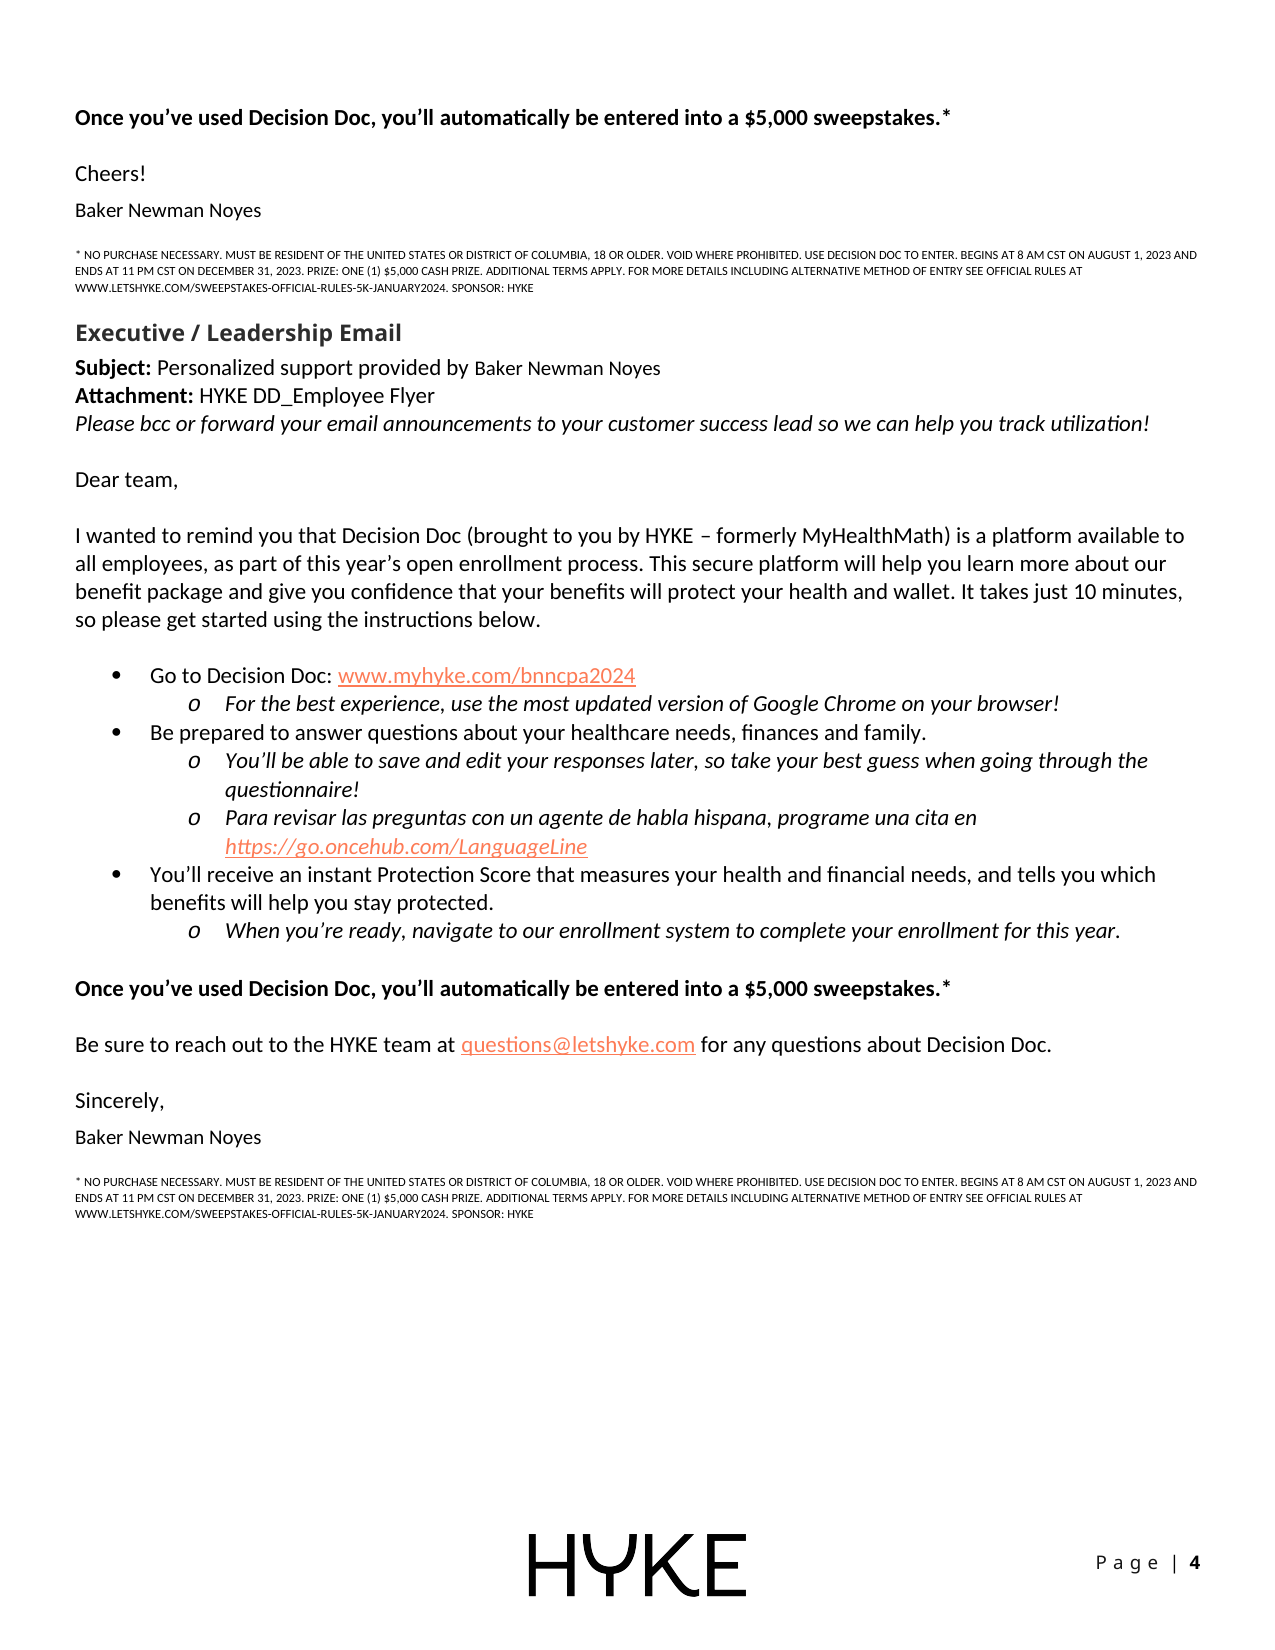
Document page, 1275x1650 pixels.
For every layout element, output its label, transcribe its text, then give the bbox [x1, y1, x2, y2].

text Dear team, [75, 465, 1200, 493]
text Once you’ve used Decision Doc, you’ll automatically be entered into a $5,000 sweepstakes.* [75, 103, 1200, 131]
list Para revisar las preguntas con un agente de habla hispana, programe una cita en https://go.oncehub.com/LanguageLine [187, 803, 1200, 861]
text Be sure to reach out to the HYKE team at questions@letshyke.com for any questions about Decision Doc. [75, 1030, 1200, 1058]
text * NO PURCHASE NECESSARY. MUST BE RESIDENT OF THE UNITED STATES OR DISTRICT OF COLUMBIA, 18 OR OLDER. VOID WHERE PROHIBITED. USE DECISION DOC TO ENTER. BEGINS AT 8 AM CST ON AUGUST 1, 2023 AND ENDS AT 11 PM CST ON DECEMBER 31, 2023. PRIZE: ONE (1) $5,000 CASH PRIZE. ADDITIONAL TERMS APPLY. FOR MORE DETAILS INCLUDING ALTERNATIVE METHOD OF ENTRY SEE OFFICIAL RULES AT WWW.LETSHYKE.COM/SWEEPSTAKES-OFFICIAL-RULES-5K-JANUARY2024. SPONSOR: HYKE [75, 247, 1200, 295]
text * NO PURCHASE NECESSARY. MUST BE RESIDENT OF THE UNITED STATES OR DISTRICT OF COLUMBIA, 18 OR OLDER. VOID WHERE PROHIBITED. USE DECISION DOC TO ENTER. BEGINS AT 8 AM CST ON AUGUST 1, 2023 AND ENDS AT 11 PM CST ON DECEMBER 31, 2023. PRIZE: ONE (1) $5,000 CASH PRIZE. ADDITIONAL TERMS APPLY. FOR MORE DETAILS INCLUDING ALTERNATIVE METHOD OF ENTRY SEE OFFICIAL RULES AT WWW.LETSHYKE.COM/SWEEPSTAKES-OFFICIAL-RULES-5K-JANUARY2024. SPONSOR: HYKE [75, 1174, 1200, 1222]
text Please bcc or forward your email announcements to your customer success lead so we can help you track utilization! [75, 409, 1200, 437]
text Cheers! [75, 159, 1200, 187]
text Sincerely, [75, 1086, 1200, 1114]
text I wanted to remind you that Decision Doc (brought to you by HYKE – formerly MyHealthMath) is a platform available to all employees, as part of this year’s open enrollment process. This secure platform will help you learn more about our benefit package and give you confidence that your benefits will protect your health and wallet. It takes just 10 minutes, so please get started using the instructions below. [75, 521, 1200, 633]
list You’ll be able to save and edit your responses later, so take your best guess when going through the questionnaire! [187, 746, 1200, 803]
text Attachment: HYKE DD_Employee Flyer [75, 381, 1200, 409]
list When you’re ready, navigate to our enrollment system to complete your enrollment for this year. [187, 917, 1200, 946]
picture [528, 1534, 746, 1597]
list For the best experience, use the most updated version of Google Chrome on your browser! [187, 689, 1200, 718]
text Subject: Personalized support provided by [75, 353, 1200, 381]
text Once you’ve used Decision Doc, you’ll automatically be entered into a $5,000 sweepstakes.* [75, 974, 1200, 1002]
list Be prepared to answer questions about your healthcare needs, finances and family. [112, 718, 1200, 746]
subtitle Executive / Leadership Email [75, 317, 1200, 348]
list Go to Decision Doc: www.myhyke.com/bnncpa2024 [112, 661, 1200, 689]
list You’ll receive an instant Protection Score that measures your health and financial needs, and tells you which benefits will help you stay protected. [112, 861, 1200, 917]
